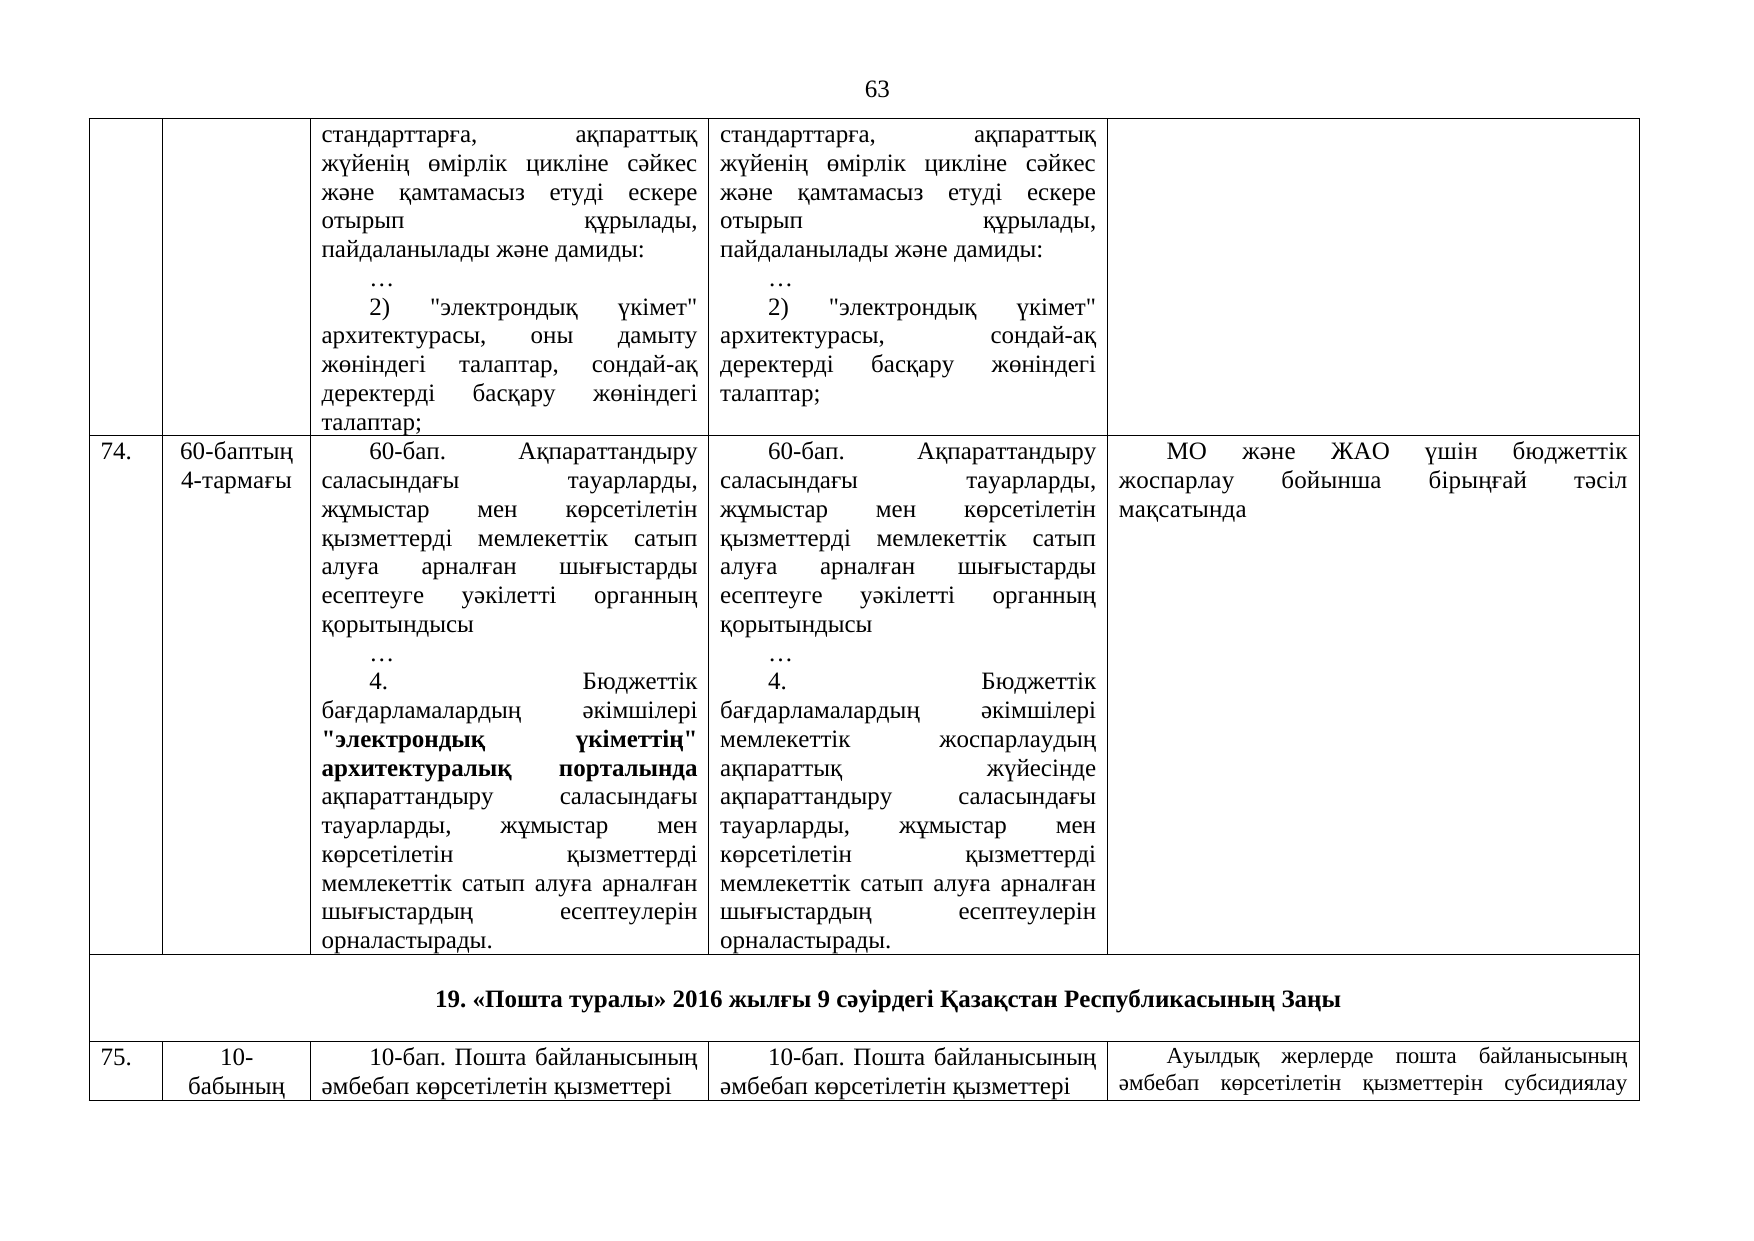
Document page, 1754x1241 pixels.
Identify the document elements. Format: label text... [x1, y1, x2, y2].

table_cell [311, 1042, 708, 1100]
table_cell 19. «Пошта туралы» 2016 жылғы 9 сәуірдегі Қазақстан Республикасының Заңы [90, 955, 1639, 1041]
table_cell [90, 436, 162, 954]
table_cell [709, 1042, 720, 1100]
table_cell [163, 119, 310, 435]
table_cell 60-баптың 4-тармағы [163, 436, 310, 954]
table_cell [163, 1042, 310, 1100]
table_cell 60-бап. Ақпараттандыру саласындағы тауарларды, жұмыстар мен көрсетілетін қызметтерді мемлекеттік сатып алуға арналған шығыстарды есептеуге уәкілетті органның қорытындысы … 4. Бюджеттік бағдарламалардың әкімшілері мемлекеттік жоспарлаудың ақпараттық жүйесінде ақпараттандыру саласындағы тауарларды, жұмыстар мен көрсетілетін қызметтерді мемлекеттік сатып алуға арналған шығыстардың есептеулерін орналастырады. [709, 436, 1107, 954]
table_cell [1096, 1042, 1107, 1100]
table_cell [1108, 119, 1639, 435]
table_cell 60-бап. Ақпараттандыру саласындағы тауарларды, жұмыстар мен көрсетілетін қызметтерді мемлекеттік сатып алуға арналған шығыстарды есептеуге уәкілетті органның қорытындысы … 4. Бюджеттік бағдарламалардың әкімшілері "электрондық үкіметтің" архитектуралық порталында ақпараттандыру саласындағы тауарларды, жұмыстар мен көрсетілетін қызметтерді мемлекеттік сатып алуға арналған шығыстардың есептеулерін орналастырады. [311, 436, 708, 954]
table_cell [1108, 1042, 1639, 1100]
table_cell МО және ЖАО үшін бюджеттік жоспарлау бойынша бірыңғай тәсіл мақсатында [1108, 436, 1639, 954]
table_cell [90, 119, 162, 435]
table_cell [90, 1042, 162, 1100]
